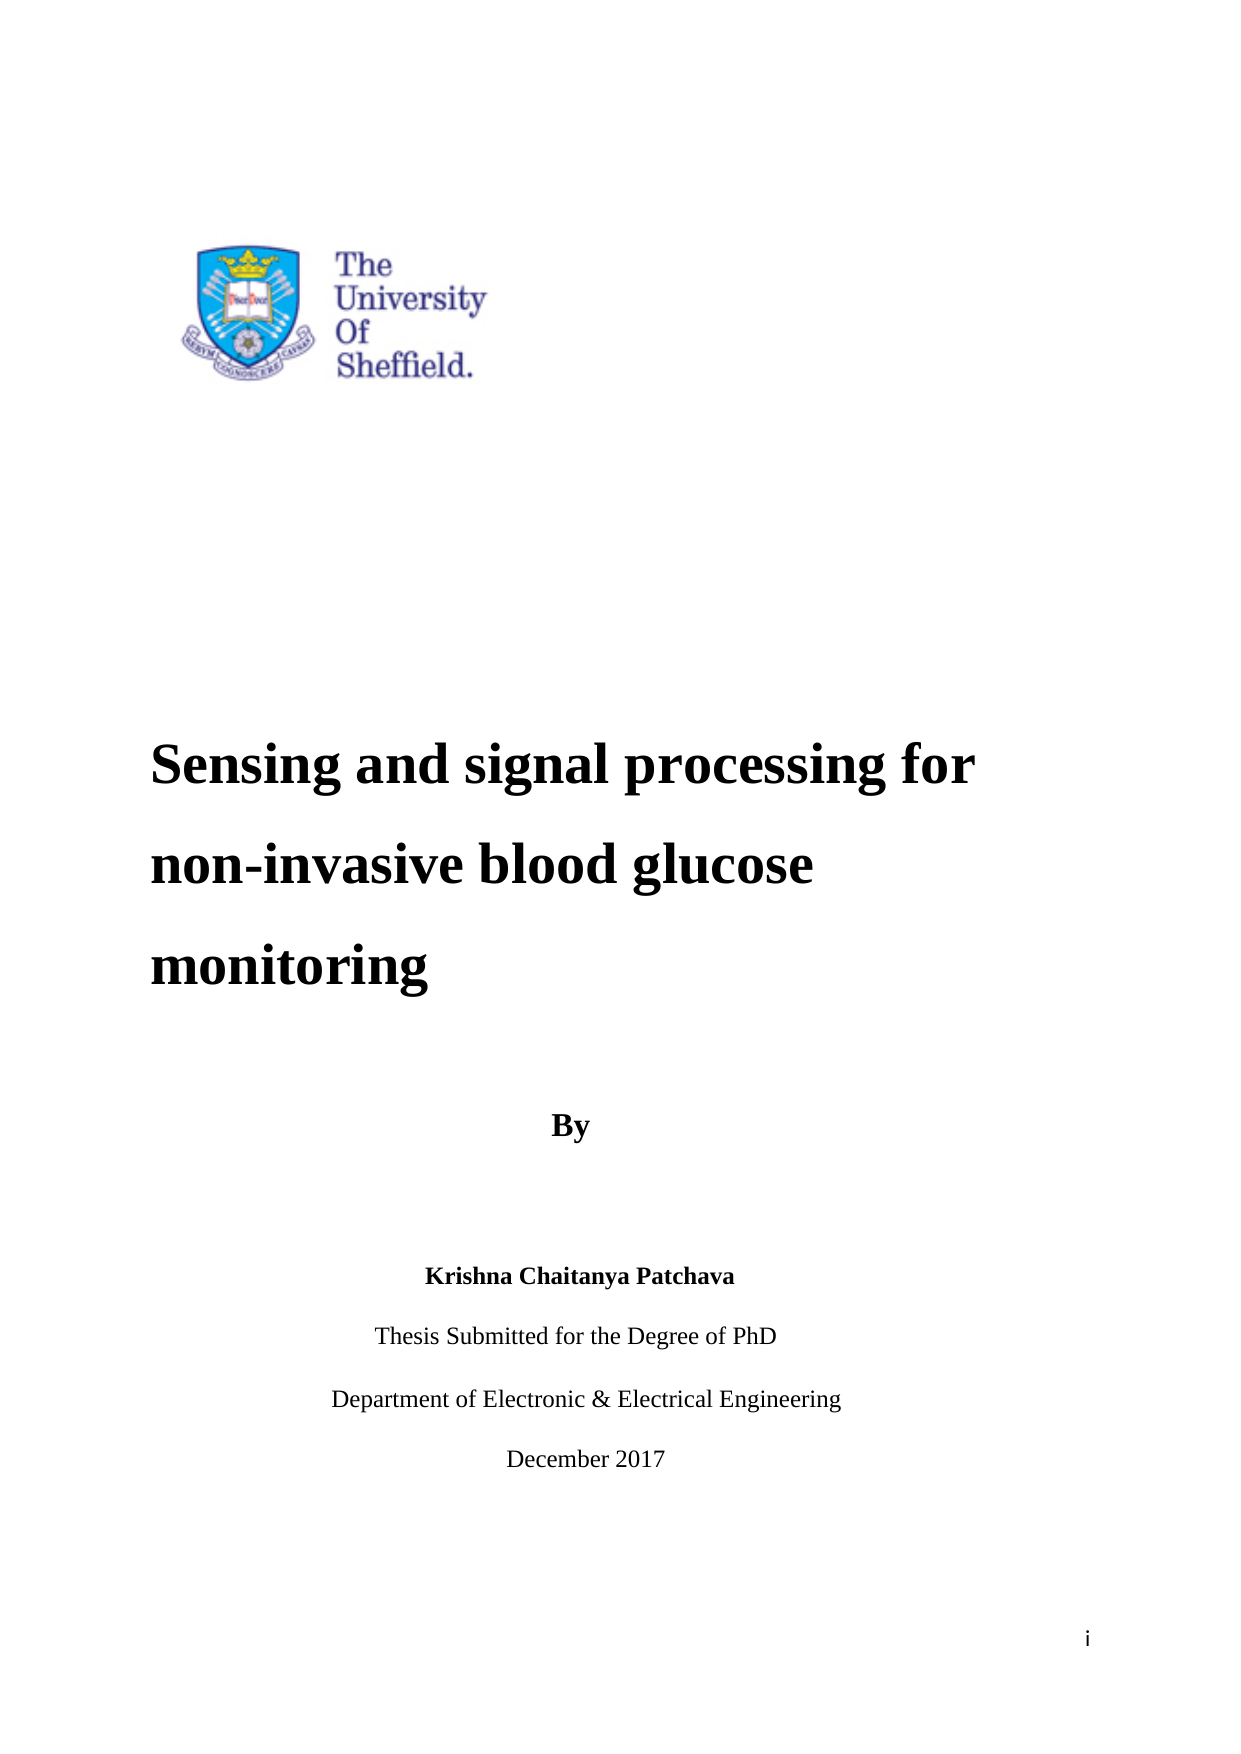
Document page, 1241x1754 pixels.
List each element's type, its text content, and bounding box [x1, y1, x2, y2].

picture [150, 220, 622, 411]
text Sensing and signal processing for non-invasive blood glucose monitoring [150, 728, 1090, 997]
text Thesis Submitted for the Degree of PhD [150, 1321, 1090, 1350]
text December 2017 [150, 1444, 1090, 1473]
text Krishna Chaitanya Patchava [150, 1261, 1090, 1290]
text Department of Electronic & Electrical Engineering [150, 1384, 1090, 1413]
text By [150, 1106, 1090, 1144]
